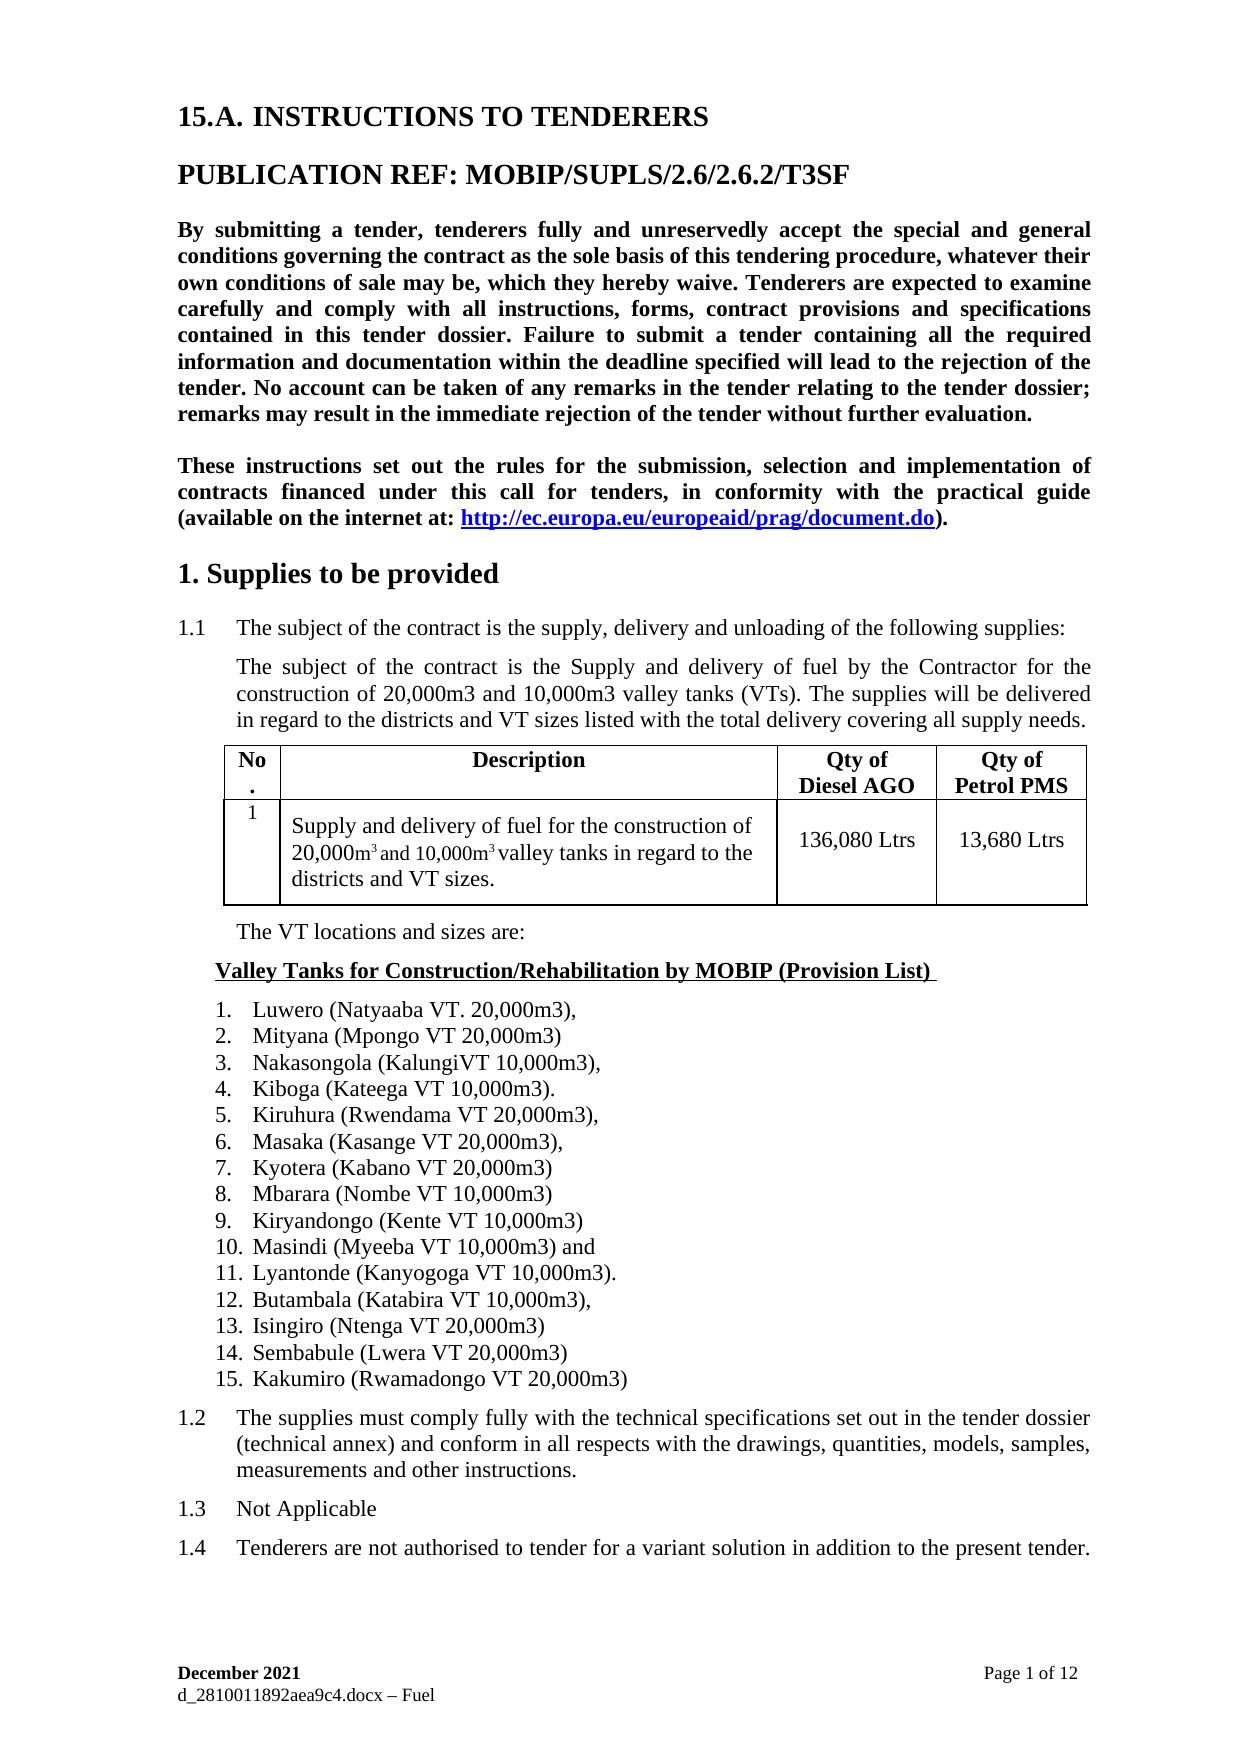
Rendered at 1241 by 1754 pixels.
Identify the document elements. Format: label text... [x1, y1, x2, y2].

subtitle Mityana (Mpongo VT 20,000m3) [215, 1022, 1092, 1049]
subtitle Butambala (Katabira VT 10,000m3), [215, 1286, 1092, 1312]
subtitle 1.1 The subject of the contract is the supply, delivery and unloading of the following supplies: [177, 614, 1092, 641]
subtitle By submitting a tender, tenderers fully and unreservedly accept the special and general conditions governing the contract as the sole basis of this tendering procedure, whatever their own conditions of sale may be, which they hereby waive. Tenderers are expected to examine carefully and comply with all instructions, forms, contract provisions and specifications contained in this tender dossier. Failure to submit a tender containing all the required information and documentation within the deadline specified will lead to the rejection of the tender. No account can be taken of any remarks in the tender relating to the tender dossier; remarks may result in the immediate rejection of the tender without further evaluation. [177, 216, 1092, 427]
table_cell Supply and delivery of fuel for the construction of 20,000m3 and 10,000m3 valley tanks in regard to the districts and VT sizes. [281, 800, 776, 904]
subtitle Masaka (Kasange VT 20,000m3), [215, 1128, 1092, 1154]
subtitle Luwero (Natyaaba VT. 20,000m3), [215, 996, 1092, 1022]
table_header Description [281, 746, 777, 798]
subtitle A. INSTRUCTIONS TO TENDERERS [177, 99, 1092, 132]
subtitle 1. Supplies to be provided [177, 556, 1092, 589]
table_cell 1 [225, 800, 279, 904]
subtitle Kakumiro (Rwamadongo VT 20,000m3) [215, 1365, 1092, 1391]
subtitle 1.4 Tenderers are not authorised to tender for a variant solution in addition to the present tender. [177, 1534, 1092, 1584]
subtitle Kiryandongo (Kente VT 10,000m3) [215, 1207, 1092, 1233]
table_header No. [225, 746, 280, 798]
subtitle Kiboga (Kateega VT 10,000m3). [215, 1075, 1092, 1101]
table_header Qty of Petrol PMS [937, 746, 1086, 798]
subtitle 1.2 The supplies must comply fully with the technical specifications set out in the tender dossier (technical annex) and conform in all respects with the drawings, quantities, models, samples, measurements and other instructions. [177, 1404, 1092, 1483]
subtitle Sembabule (Lwera VT 20,000m3) [215, 1338, 1092, 1365]
subtitle Lyantonde (Kanyogoga VT 10,000m3). [215, 1259, 1092, 1286]
subtitle Kyotera (Kabano VT 20,000m3) [215, 1154, 1092, 1180]
table_header Qty of Diesel AGO [778, 746, 936, 798]
table_cell 13,680 Ltrs [937, 800, 1086, 904]
subtitle Isingiro (Ntenga VT 20,000m3) [215, 1312, 1092, 1338]
subtitle Mbarara (Nombe VT 10,000m3) [215, 1180, 1092, 1207]
text The VT locations and sizes are: [236, 918, 1092, 944]
subtitle 1.3 Not Applicable [177, 1495, 1092, 1522]
table_cell 136,080 Ltrs [778, 800, 936, 904]
subtitle Nakasongola (KalungiVT 10,000m3), [215, 1049, 1092, 1075]
subtitle These instructions set out the rules for the submission, selection and implementation of contracts financed under this call for tenders, in conformity with the practical guide (available on the internet at: http://ec.europa.eu/europeaid/prag/document.do). [177, 452, 1092, 531]
subtitle PUBLICATION REF: MOBIP/SUPLS/2.6/2.6.2/T3SF [177, 157, 1092, 191]
subtitle Masindi (Myeeba VT 10,000m3) and [215, 1233, 1092, 1259]
text Valley Tanks for Construction/Rehabilitation by MOBIP (Provision List) [177, 957, 1092, 983]
text The subject of the contract is the Supply and delivery of fuel by the Contractor for the construction of 20,000m3 and 10,000m3 valley tanks (VTs). The supplies will be delivered in regard to the districts and VT sizes listed with the total delivery covering all supply needs. [236, 653, 1092, 732]
subtitle Kiruhura (Rwendama VT 20,000m3), [215, 1101, 1092, 1128]
